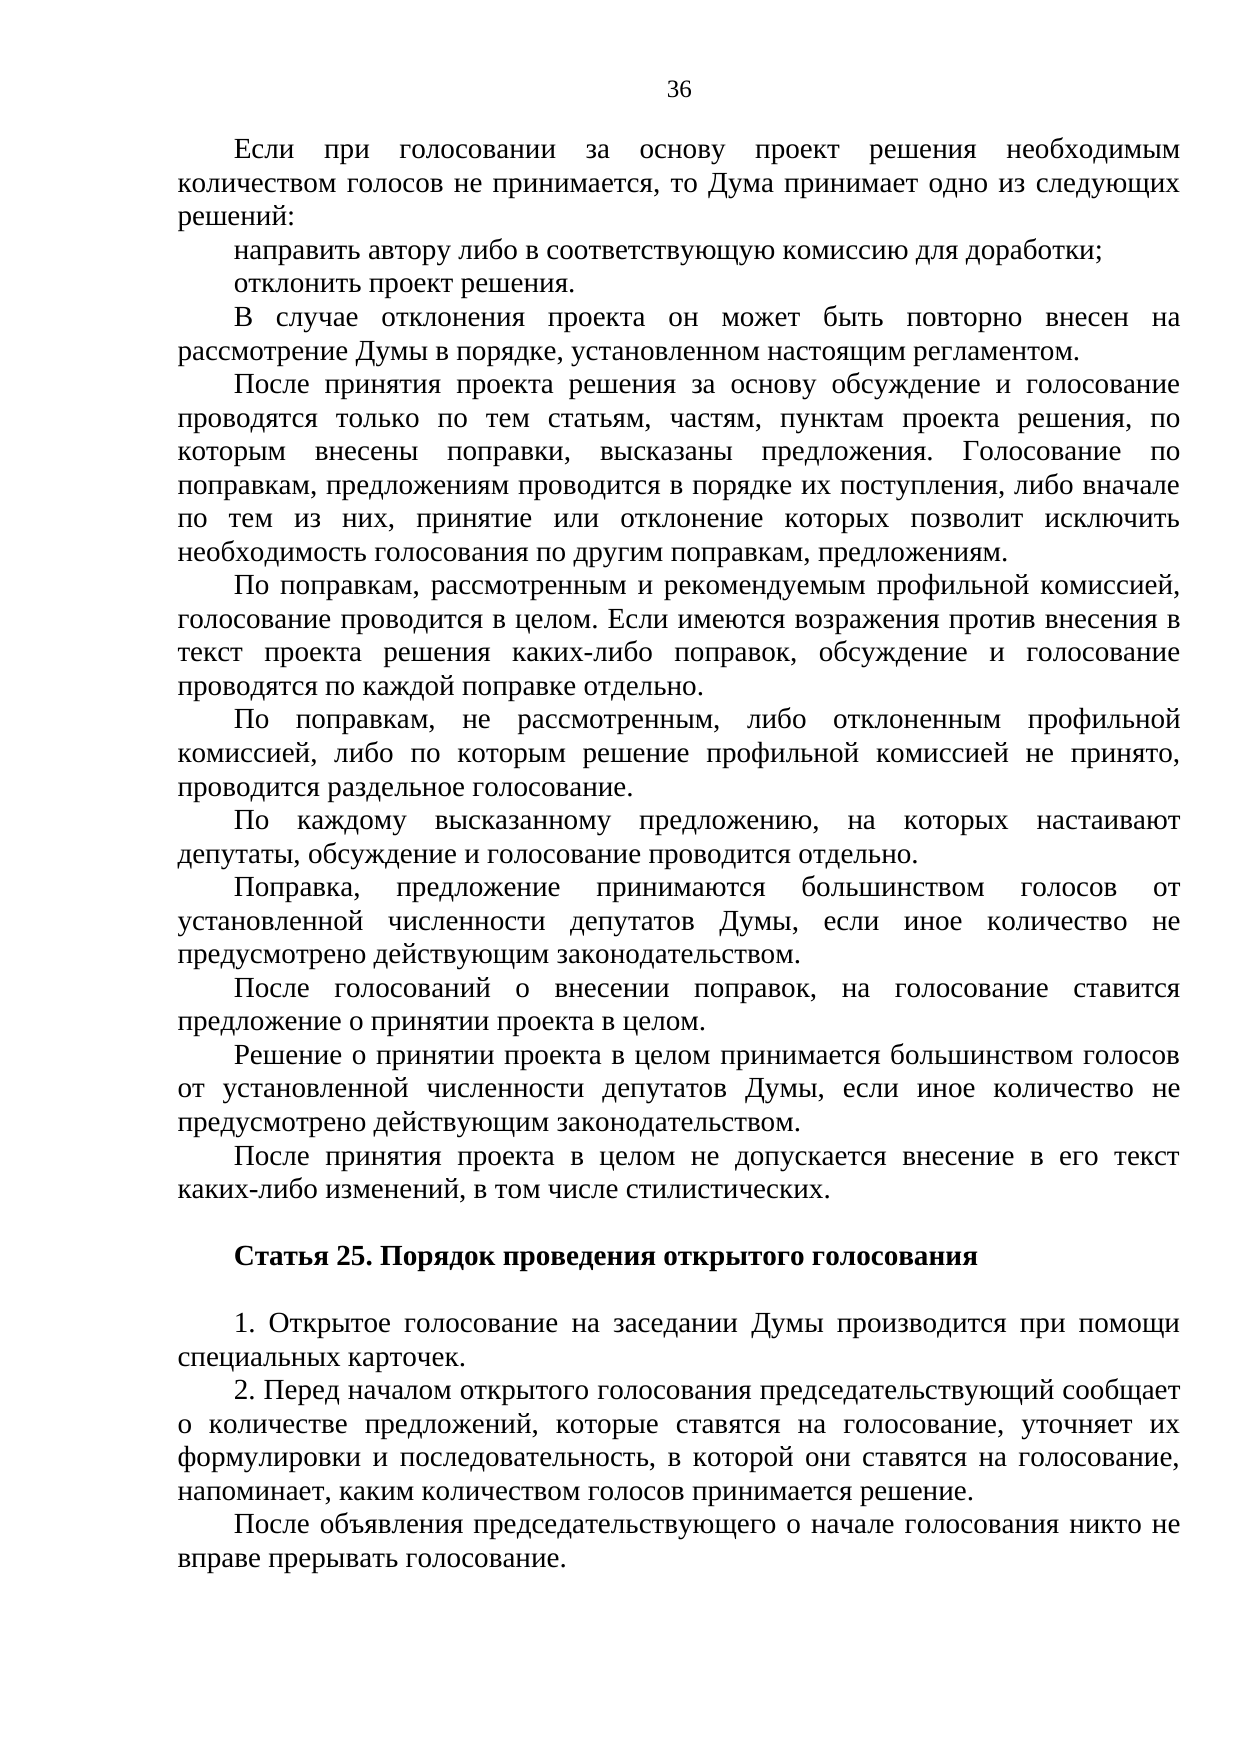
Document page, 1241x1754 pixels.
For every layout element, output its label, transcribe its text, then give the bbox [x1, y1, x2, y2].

text 2. Перед началом открытого голосования председательствующий сообщает о количестве предложений, которые ставятся на голосование, уточняет их формулировки и последовательность, в которой они ставятся на голосование, напоминает, каким количеством голосов принимается решение. [177, 1372, 1181, 1507]
text отклонить проект решения. [177, 266, 1181, 299]
text После голосований о внесении поправок, на голосование ставится предложение о принятии проекта в целом. [177, 970, 1181, 1037]
text В случае отклонения проекта он может быть повторно внесен на рассмотрение Думы в порядке, установленном настоящим регламентом. [177, 299, 1181, 366]
text Решение о принятии проекта в целом принимается большинством голосов от установленной численности депутатов Думы, если иное количество не предусмотрено действующим законодательством. [177, 1037, 1181, 1138]
text По поправкам, не рассмотренным, либо отклоненным профильной комиссией, либо по которым решение профильной комиссией не принято, проводится раздельное голосование. [177, 702, 1181, 802]
text По поправкам, рассмотренным и рекомендуемым профильной комиссией, голосование проводится в целом. Если имеются возражения против внесения в текст проекта решения каких-либо поправок, обсуждение и голосование проводятся по каждой поправке отдельно. [177, 567, 1181, 702]
text После объявления председательствующего о начале голосования никто не вправе прерывать голосование. [177, 1507, 1181, 1574]
text По каждому высказанному предложению, на которых настаивают депутаты, обсуждение и голосование проводится отдельно. [177, 802, 1181, 869]
text 1. Открытое голосование на заседании Думы производится при помощи специальных карточек. [177, 1305, 1181, 1372]
text Если при голосовании за основу проект решения необходимым количеством голосов не принимается, то Дума принимает одно из следующих решений: [177, 131, 1181, 232]
text После принятия проекта решения за основу обсуждение и голосование проводятся только по тем статьям, частям, пунктам проекта решения, по которым внесены поправки, высказаны предложения. Голосование по поправкам, предложениям проводится в порядке их поступления, либо вначале по тем из них, принятие или отклонение которых позволит исключить необходимость голосования по другим поправкам, предложениям. [177, 366, 1181, 567]
text Поправка, предложение принимаются большинством голосов от установленной численности депутатов Думы, если иное количество не предусмотрено действующим законодательством. [177, 869, 1181, 970]
text направить автору либо в соответствующую комиссию для доработки; [177, 232, 1181, 266]
text После принятия проекта в целом не допускается внесение в его текст каких-либо изменений, в том числе стилистических. [177, 1138, 1181, 1205]
text Статья 25. Порядок проведения открытого голосования [177, 1238, 1181, 1272]
